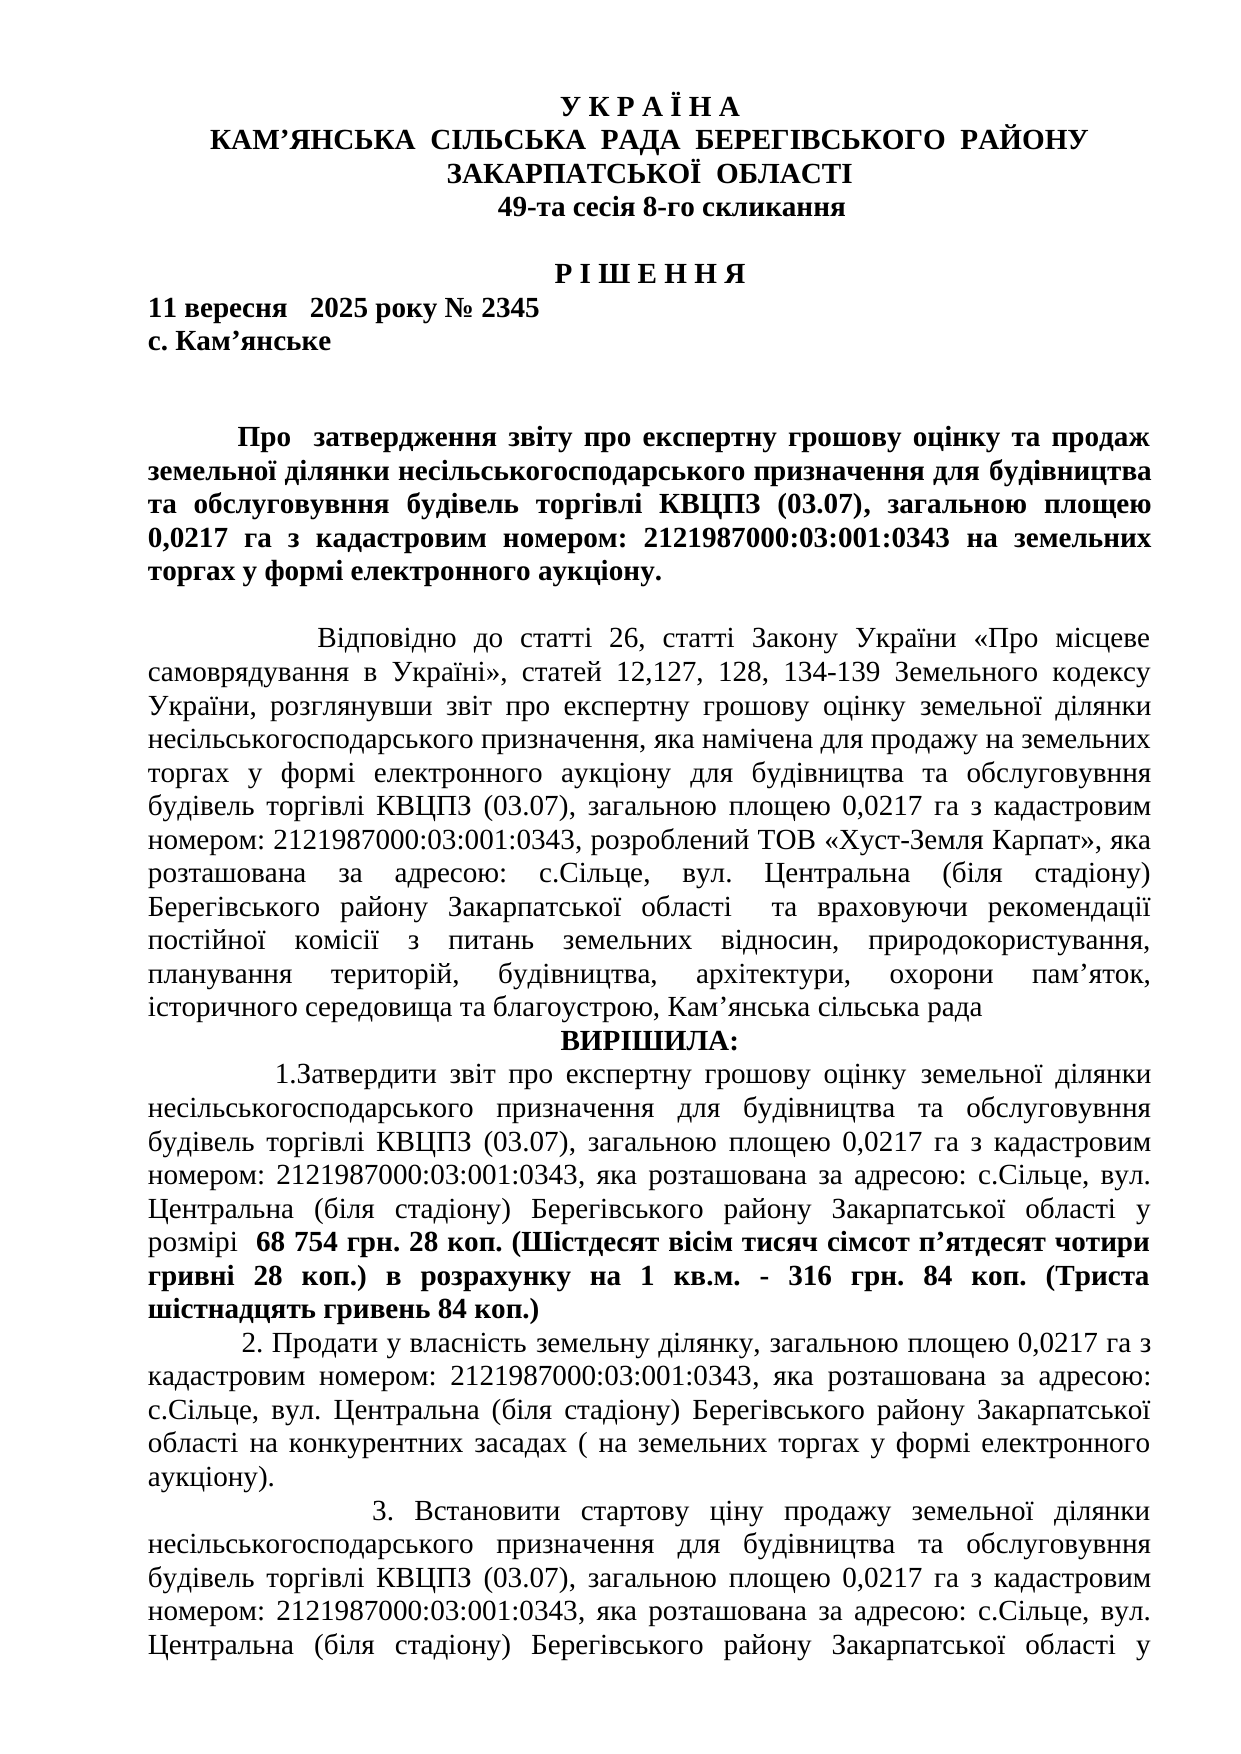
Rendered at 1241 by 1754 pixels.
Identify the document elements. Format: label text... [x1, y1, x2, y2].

text 49-та сесія 8-го скликання [148, 189, 1152, 223]
text Р І Ш Е Н Н Я [148, 256, 1152, 290]
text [148, 1493, 1152, 1660]
text 1.Затвердити звіт про експертну грошову оцінку земельної ділянки несільськогосподарського призначення для будівництва та обслуговувння будівель торгівлі КВЦПЗ (03.07), загальною площею 0,0217 га з кадастровим номером: 2121987000:03:001:0343, яка розташована за адресою: с.Сільце, вул. Центральна (біля стадіону) Берегівського району Закарпатської області у розмірі 68 754 грн. 28 коп. (Шістдесят вісім тисяч сімсот п’ятдесят чотири гривні 28 коп.) в розрахунку на 1 кв.м. - 316 грн. 84 коп. (Триста шістнадцять гривень 84 коп.) [148, 1057, 1152, 1325]
text ВИРІШИЛА: [148, 1023, 1152, 1057]
text У К Р А Ї Н А [148, 89, 1152, 122]
text Відповідно до статті 26, статті Закону України «Про місцеве самоврядування в Україні», статей 12,127, 128, 134-139 Земельного кодексу України, розглянувши звіт про експертну грошову оцінку земельної ділянки несільськогосподарського призначення, яка намічена для продажу на земельних торгах у формі електронного аукціону для будівництва та обслуговувння будівель торгівлі КВЦПЗ (03.07), загальною площею 0,0217 га з кадастровим номером: 2121987000:03:001:0343, розроблений ТОВ «Хуст-Земля Карпат», яка розташована за адресою: с.Сільце, вул. Центральна (біля стадіону) Берегівського району Закарпатської області та враховуючи рекомендації постійної комісії з питань земельних відносин, природокористування, планування територій, будівництва, архітектури, охорони пам’яток, історичного середовища та благоустрою, Кам’янська сільська рада [148, 621, 1152, 1023]
text 2. Продати у власність земельну ділянку, загальною площею 0,0217 га з кадастровим номером: 2121987000:03:001:0343, яка розташована за адресою: с.Сільце, вул. Центральна (біля стадіону) Берегівського району Закарпатської області на конкурентних засадах ( на земельних торгах у формі електронного аукціону). [148, 1325, 1152, 1493]
text 11 вересня 2025 року № 2345 [148, 290, 1152, 323]
text ЗАКАРПАТСЬКОЇ ОБЛАСТІ [148, 156, 1152, 189]
text Про затвердження звіту про експертну грошову оцінку та продаж земельної ділянки несільськогосподарського призначення для будівництва та обслуговувння будівель торгівлі КВЦПЗ (03.07), загальною площею 0,0217 га з кадастровим номером: 2121987000:03:001:0343 на земельних торгах у формі електронного аукціону. [148, 419, 1152, 587]
text с. Кам’янське [148, 323, 1152, 357]
text КАМ’ЯНСЬКА СІЛЬСЬКА РАДА БЕРЕГІВСЬКОГО РАЙОНУ [148, 122, 1152, 156]
